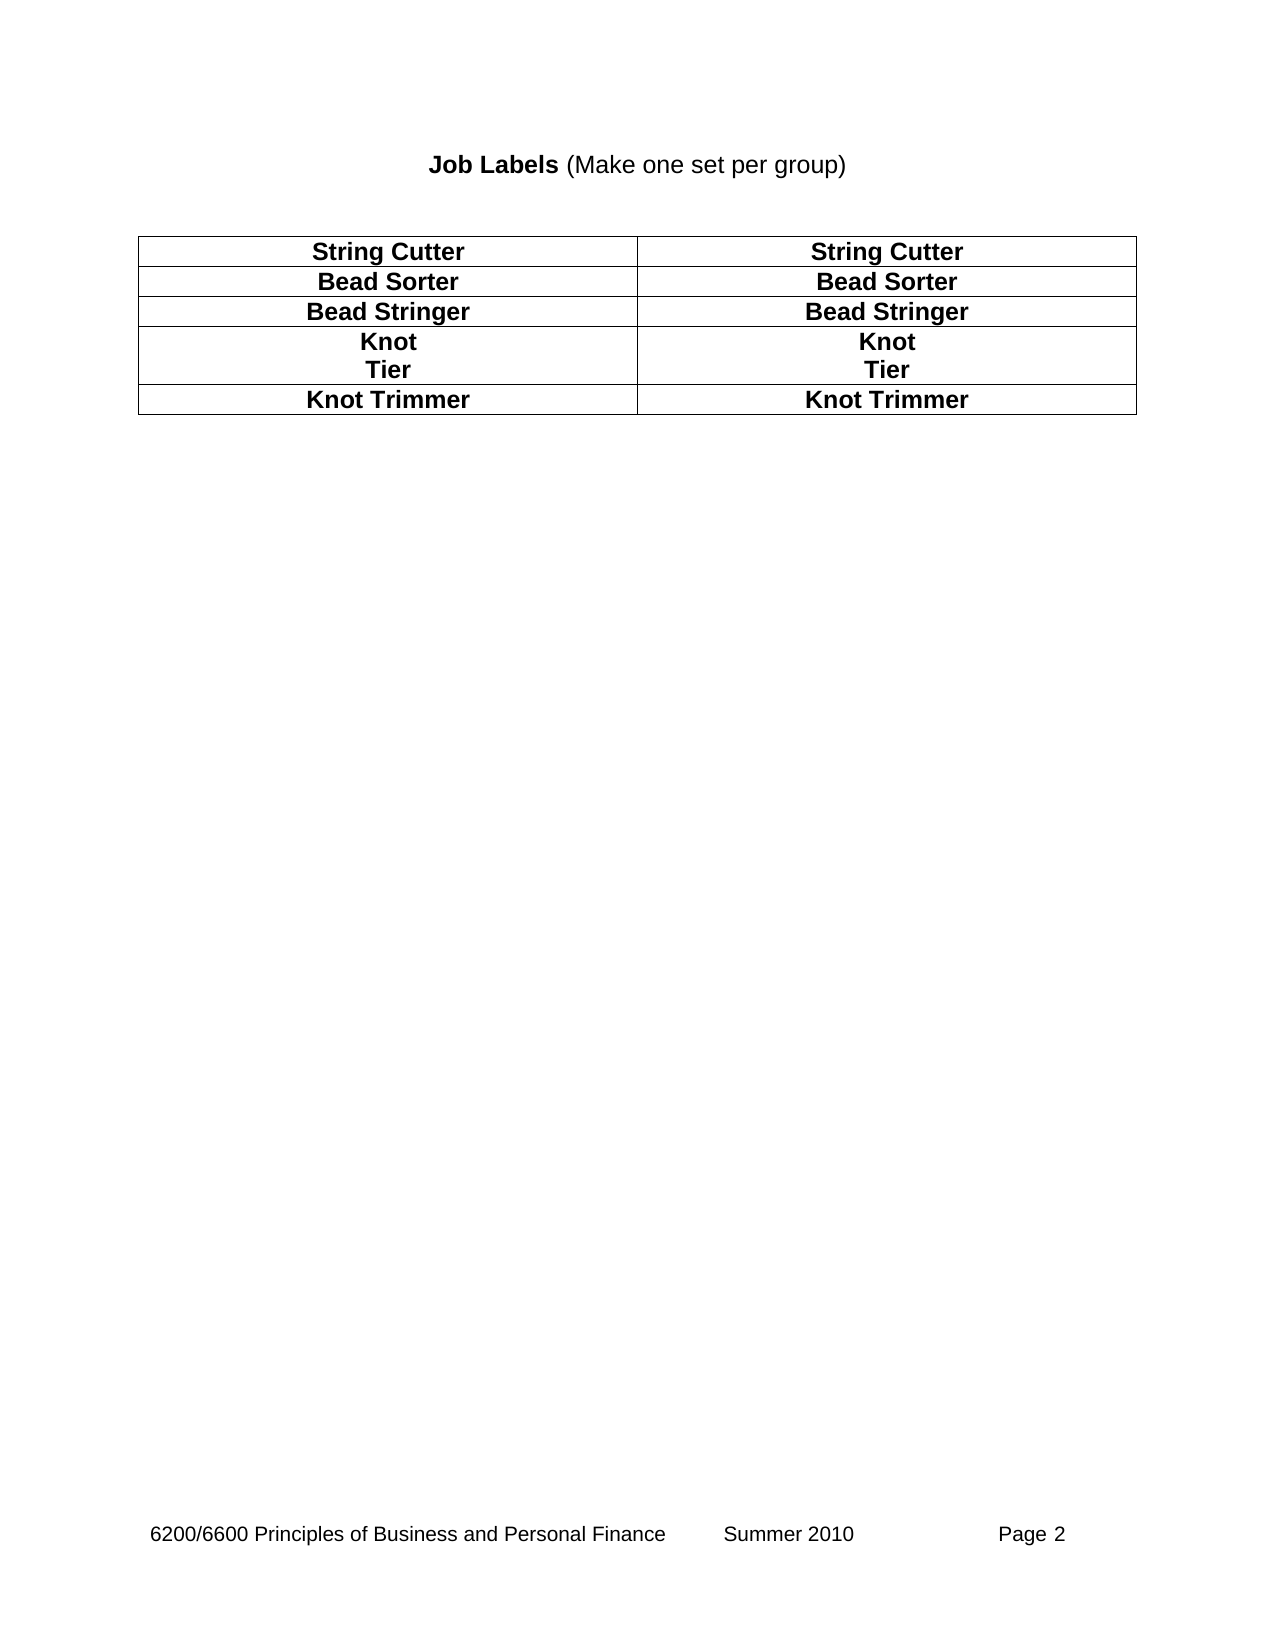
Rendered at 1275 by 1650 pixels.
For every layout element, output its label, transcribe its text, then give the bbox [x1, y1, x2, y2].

table_header String Cutter [638, 237, 1136, 266]
table_cell Bead Stringer [139, 297, 637, 326]
table_cell Bead Sorter [638, 267, 1136, 296]
table_cell Bead Stringer [638, 297, 1136, 326]
table_cell Knot Tier [139, 327, 637, 384]
table_cell Knot Trimmer [638, 385, 1136, 414]
table_cell Bead Sorter [139, 267, 637, 296]
text Job Labels (Make one set per group) [150, 150, 1125, 179]
table_header String Cutter [139, 237, 637, 266]
table_cell Knot Trimmer [139, 385, 637, 414]
table_cell Knot Tier [638, 327, 1136, 384]
